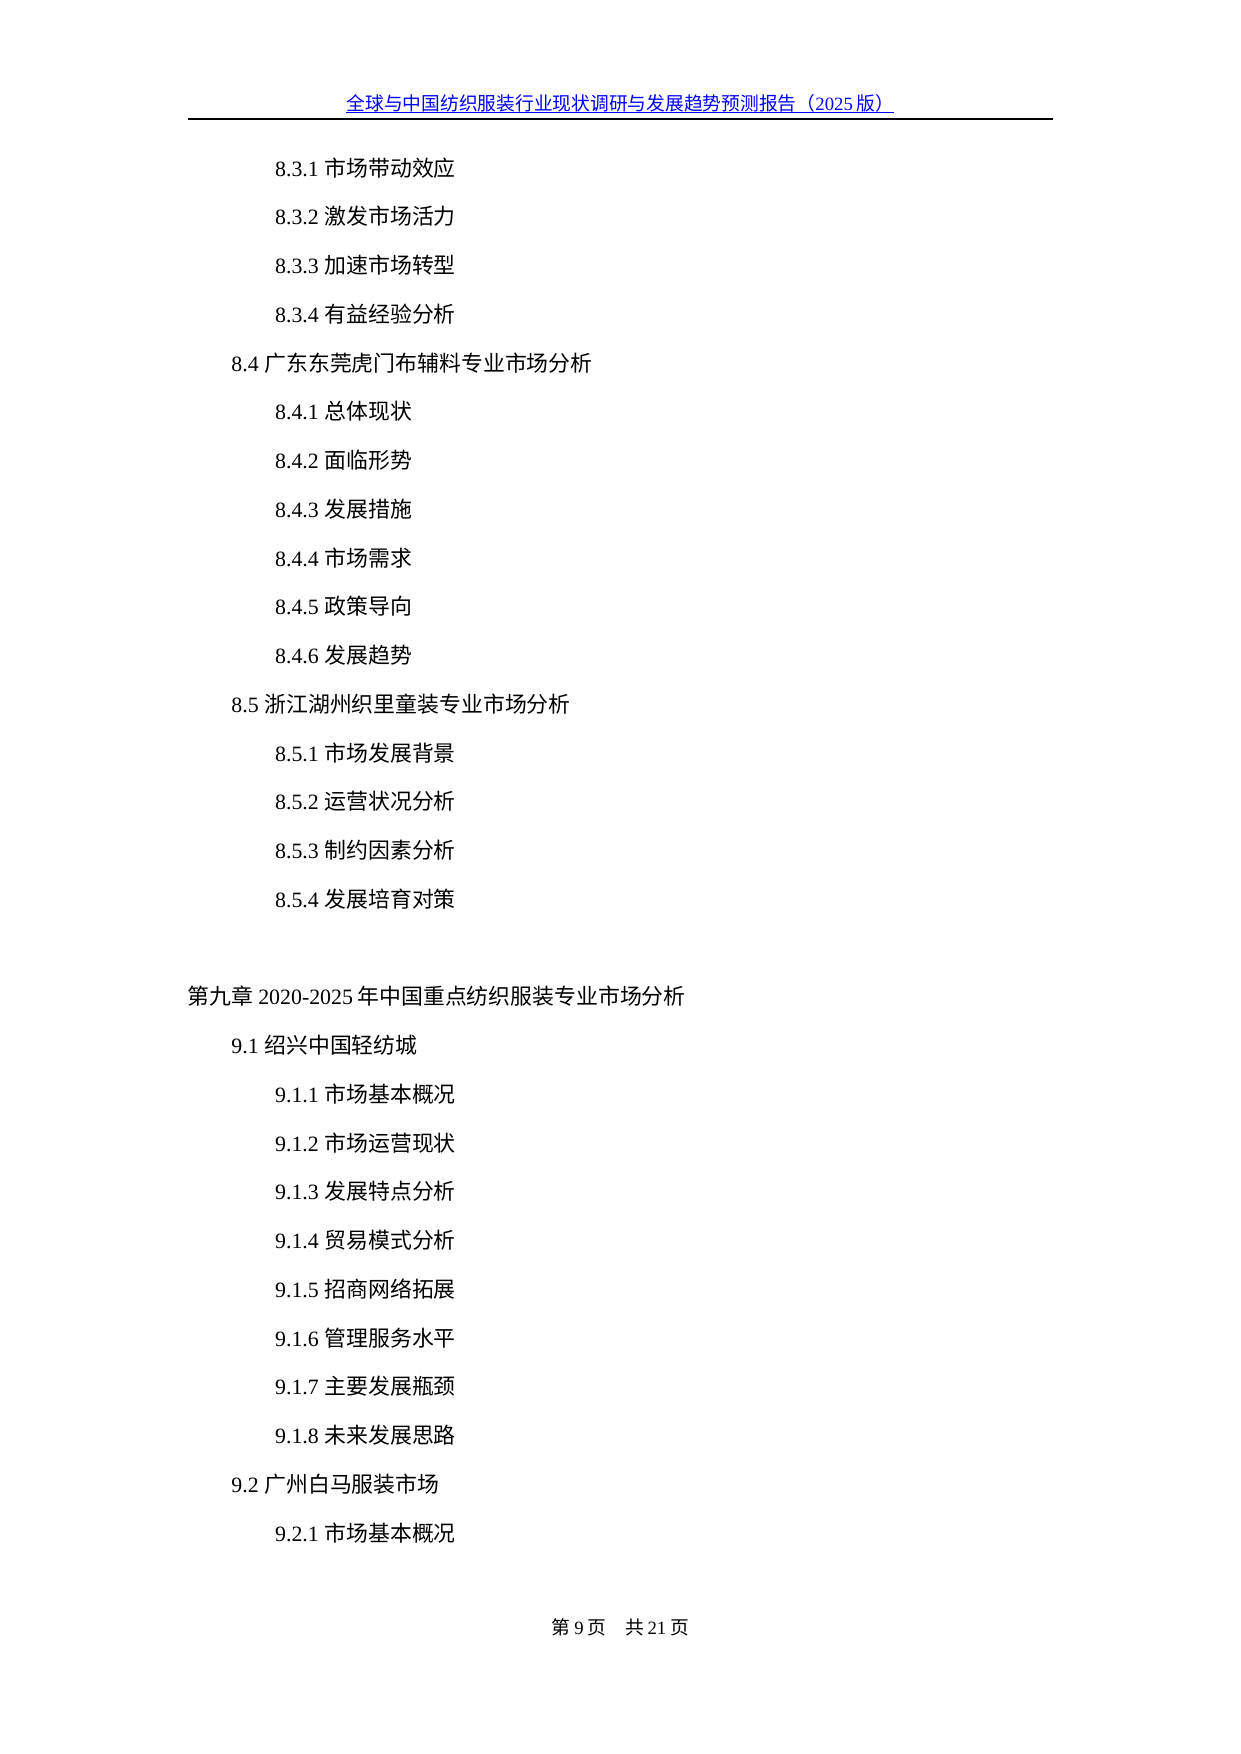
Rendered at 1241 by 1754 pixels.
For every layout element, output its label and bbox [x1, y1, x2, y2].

text [187, 150, 1053, 1548]
